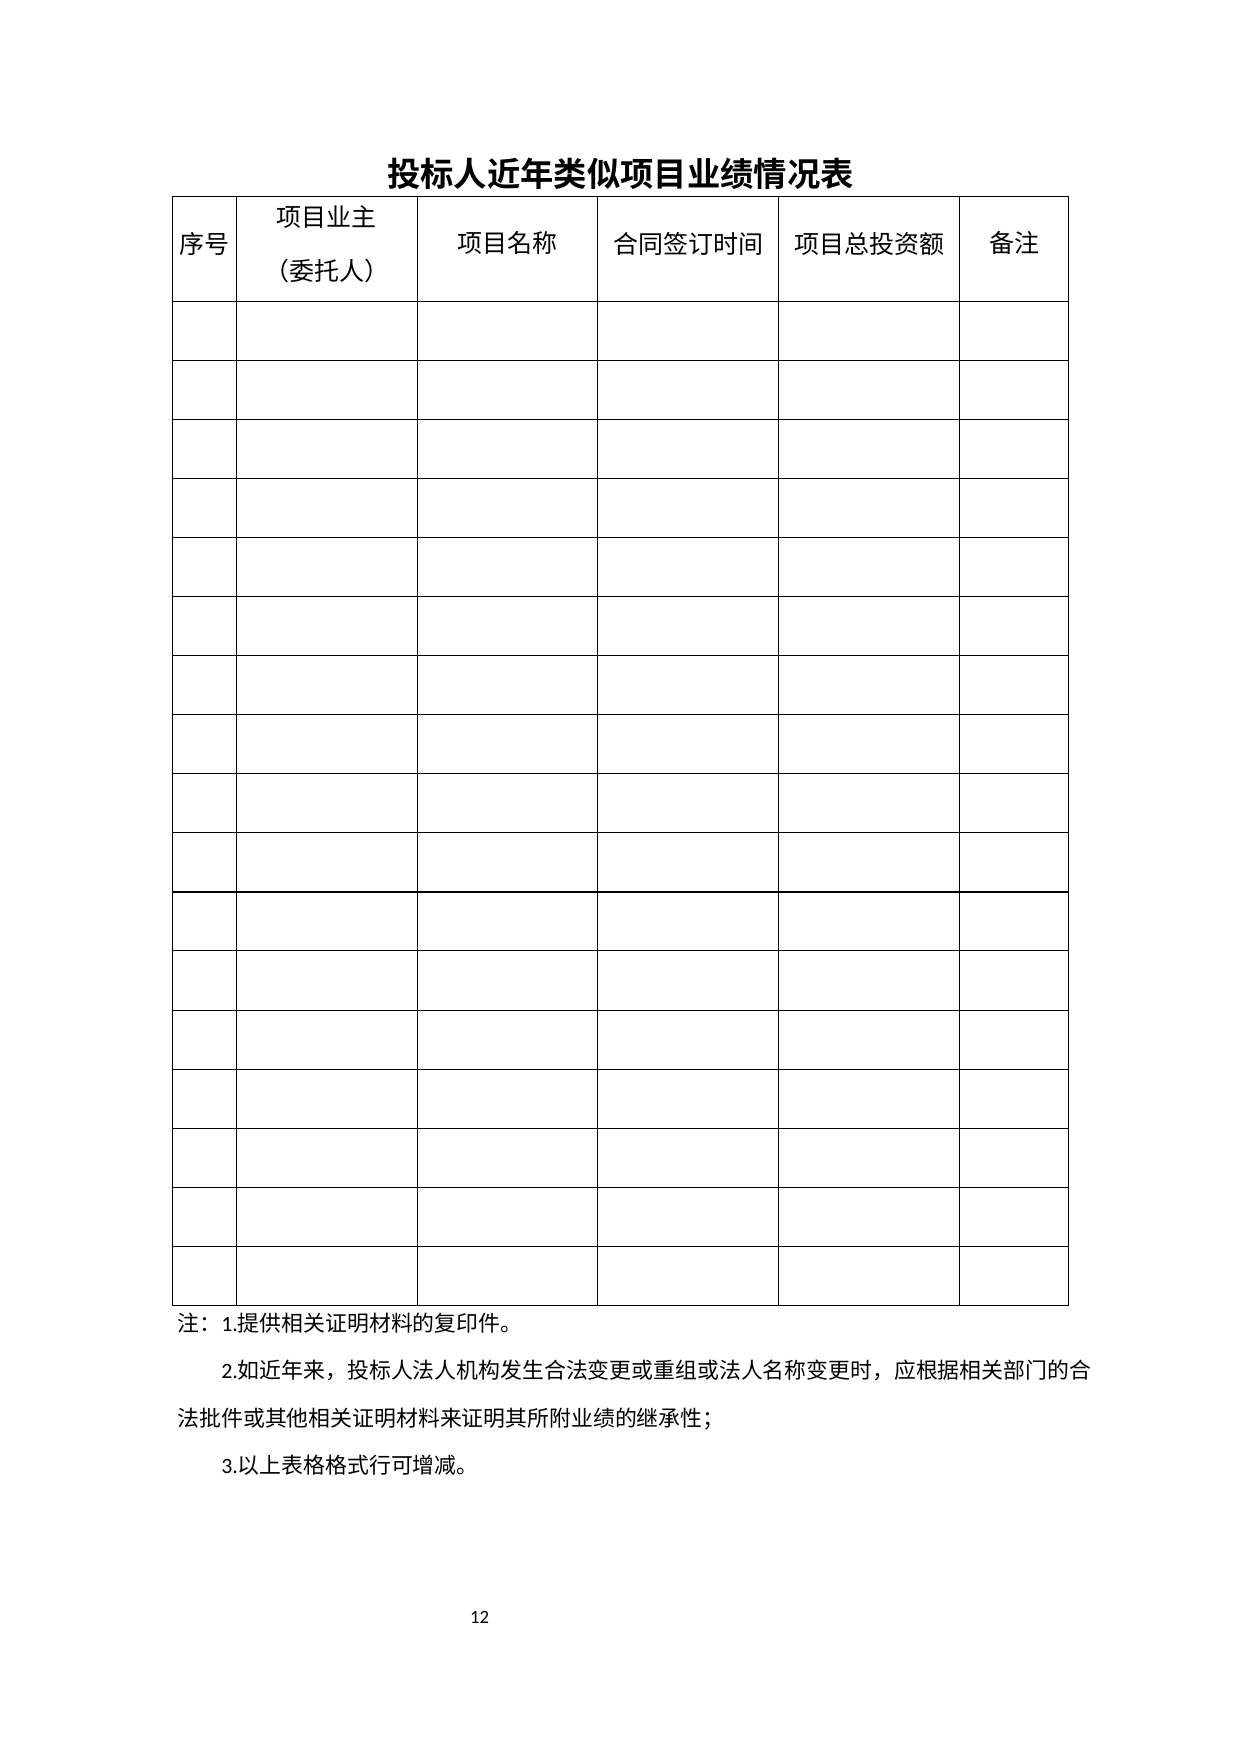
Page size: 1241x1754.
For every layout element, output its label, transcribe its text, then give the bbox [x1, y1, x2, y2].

table_cell [173, 1129, 236, 1187]
table_cell [173, 538, 236, 596]
table_cell [418, 951, 597, 1009]
table_cell [960, 1247, 1068, 1305]
table_cell [960, 893, 1068, 950]
table_cell [418, 479, 597, 537]
table_cell [173, 1247, 236, 1305]
table_cell [960, 479, 1068, 537]
table_cell [418, 1011, 597, 1068]
table_cell [779, 656, 959, 714]
table_cell [598, 1070, 778, 1128]
table_cell [598, 715, 778, 773]
table_cell [960, 597, 1068, 655]
table_cell [779, 1070, 959, 1128]
table_cell [173, 361, 236, 419]
table_cell [173, 715, 236, 773]
table_header 项目名称 [418, 197, 597, 301]
table_cell [237, 1129, 417, 1187]
table_cell [779, 302, 959, 360]
text 投标人近年类似项目业绩情况表 [148, 148, 1092, 196]
table_cell [598, 951, 778, 1009]
table_cell [779, 774, 959, 832]
table_cell [237, 833, 417, 891]
table_cell [173, 420, 236, 478]
table_cell [598, 893, 778, 950]
table_cell [779, 597, 959, 655]
table_cell [960, 656, 1068, 714]
table_cell [598, 597, 778, 655]
table_cell [779, 1011, 959, 1068]
table_cell [237, 1247, 417, 1305]
table_cell [960, 833, 1068, 891]
table_cell [173, 479, 236, 537]
table_cell [598, 302, 778, 360]
table_cell [237, 1188, 417, 1246]
text 注：1.提供相关证明材料的复印件。 [177, 1306, 1092, 1337]
table_cell [779, 420, 959, 478]
table_cell [173, 656, 236, 714]
table_cell [598, 833, 778, 891]
table_cell [418, 1070, 597, 1128]
table_cell [237, 893, 417, 950]
table_header 合同签订时间 [598, 197, 778, 301]
table_cell [598, 420, 778, 478]
table_cell [779, 951, 959, 1009]
table_cell [173, 1188, 236, 1246]
table_cell [779, 361, 959, 419]
table_cell [418, 420, 597, 478]
table_cell [598, 538, 778, 596]
text 3.以上表格格式行可增减。 [177, 1448, 1092, 1480]
table_cell [173, 1070, 236, 1128]
table_cell [418, 1129, 597, 1187]
table_cell [418, 302, 597, 360]
table_cell [960, 302, 1068, 360]
table_cell [960, 1011, 1068, 1068]
table_cell [598, 774, 778, 832]
table_cell [237, 538, 417, 596]
table_cell [237, 951, 417, 1009]
table_cell [237, 715, 417, 773]
table_cell [598, 1011, 778, 1068]
table_cell [173, 951, 236, 1009]
table_cell [779, 1188, 959, 1246]
table_cell [173, 833, 236, 891]
table_cell [173, 774, 236, 832]
table_header 项目业主 （委托人） [237, 197, 417, 301]
table_cell [779, 715, 959, 773]
table_cell [173, 1011, 236, 1068]
table_cell [418, 833, 597, 891]
table_cell [418, 656, 597, 714]
table_cell [173, 302, 236, 360]
table_cell [598, 1129, 778, 1187]
table_cell [960, 420, 1068, 478]
table_cell [960, 715, 1068, 773]
table_cell [779, 479, 959, 537]
table_header 备注 [960, 197, 1068, 301]
table_cell [960, 1188, 1068, 1246]
text 2.如近年来，投标人法人机构发生合法变更或重组或法人名称变更时，应根据相关部门的合法批件或其他相关证明材料来证明其所附业绩的继承性； [177, 1353, 1092, 1432]
table_cell [237, 361, 417, 419]
table_cell [173, 893, 236, 950]
table_cell [237, 656, 417, 714]
table_cell [237, 420, 417, 478]
table_cell [418, 893, 597, 950]
table_cell [598, 479, 778, 537]
table_cell [237, 597, 417, 655]
table_cell [418, 1188, 597, 1246]
table_cell [779, 1129, 959, 1187]
table_cell [598, 656, 778, 714]
table_cell [237, 302, 417, 360]
table_cell [598, 361, 778, 419]
table_cell [237, 479, 417, 537]
table_cell [418, 538, 597, 596]
table_cell [418, 1247, 597, 1305]
table_cell [237, 774, 417, 832]
table_cell [779, 538, 959, 596]
table_cell [960, 1129, 1068, 1187]
table_cell [237, 1070, 417, 1128]
table_cell [960, 951, 1068, 1009]
table_cell [960, 774, 1068, 832]
table_cell [779, 893, 959, 950]
table_header 序号 [173, 197, 236, 301]
table_cell [960, 361, 1068, 419]
table_cell [779, 833, 959, 891]
table_cell [418, 774, 597, 832]
table_cell [598, 1188, 778, 1246]
table_cell [418, 597, 597, 655]
table_cell [418, 361, 597, 419]
table_cell [960, 1070, 1068, 1128]
table_header 项目总投资额 [779, 197, 959, 301]
table_cell [173, 597, 236, 655]
table_cell [960, 538, 1068, 596]
table_cell [779, 1247, 959, 1305]
table_cell [598, 1247, 778, 1305]
table_cell [418, 715, 597, 773]
table_cell [237, 1011, 417, 1068]
